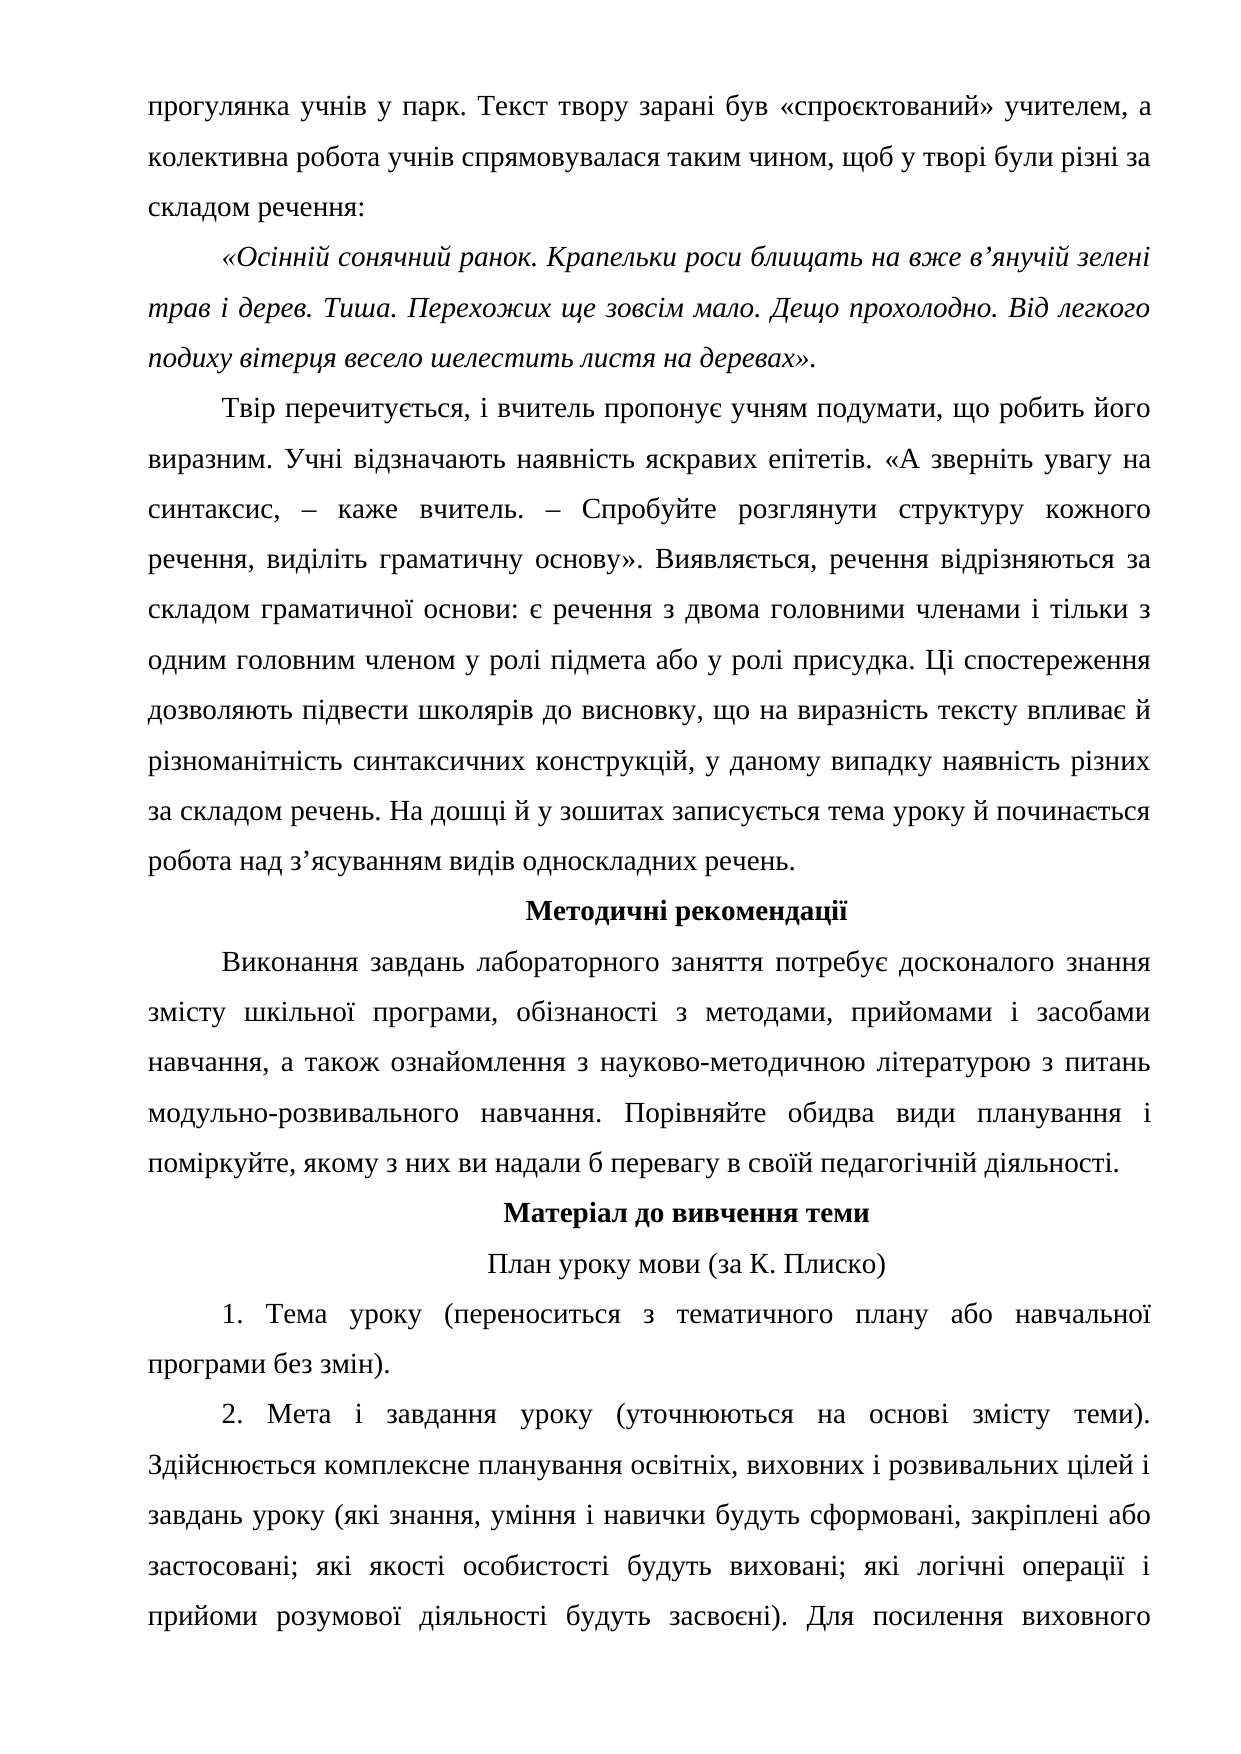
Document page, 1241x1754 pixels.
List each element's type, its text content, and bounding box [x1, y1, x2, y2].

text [148, 88, 1152, 223]
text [148, 1397, 1152, 1631]
text Виконання завдань лабораторного заняття потребує досконалого знання змісту шкільної програми, обізнаності з методами, прийомами і засобами навчання, а також ознайомлення з науково-методичною літературою з питань модульно-розвивального навчання. Порівняйте обидва види планування і поміркуйте, якому з них ви надали б перевагу в своїй педагогічній діяльності. [148, 944, 1152, 1179]
text План уроку мови (за К. Плиско) [148, 1246, 1152, 1279]
text 1. Тема уроку (переноситься з тематичного плану або навчальної програми без змін). [148, 1296, 1152, 1380]
title Матеріал до вивчення теми [148, 1195, 1152, 1229]
text Твір перечитується, і вчитель пропонує учням подумати, що робить його виразним. Учні відзначають наявність яскравих епітетів. «А зверніть увагу на синтаксис, – каже вчитель. – Спробуйте розглянути структуру кожного речення, виділіть граматичну основу». Виявляється, речення відрізняються за складом граматичної основи: є речення з двома головними членами і тільки з одним головним членом у ролі підмета або у ролі присудка. Ці спостереження дозволяють підвести школярів до висновку, що на виразність тексту впливає й різноманітність синтаксичних конструкцій, у даному випадку наявність різних за складом речень. На дошці й у зошитах записується тема уроку й починається робота над з’ясуванням видів односкладних речень. [148, 390, 1152, 877]
text Методичні рекомендації [148, 893, 1152, 927]
text «Осінній сонячний ранок. Крапельки роси блищать на вже в’янучій зелені трав і дерев. Тиша. Перехожих ще зовсім мало. Дещо прохолодно. Від легкого подиху вітерця весело шелестить листя на деревах». [148, 239, 1152, 374]
